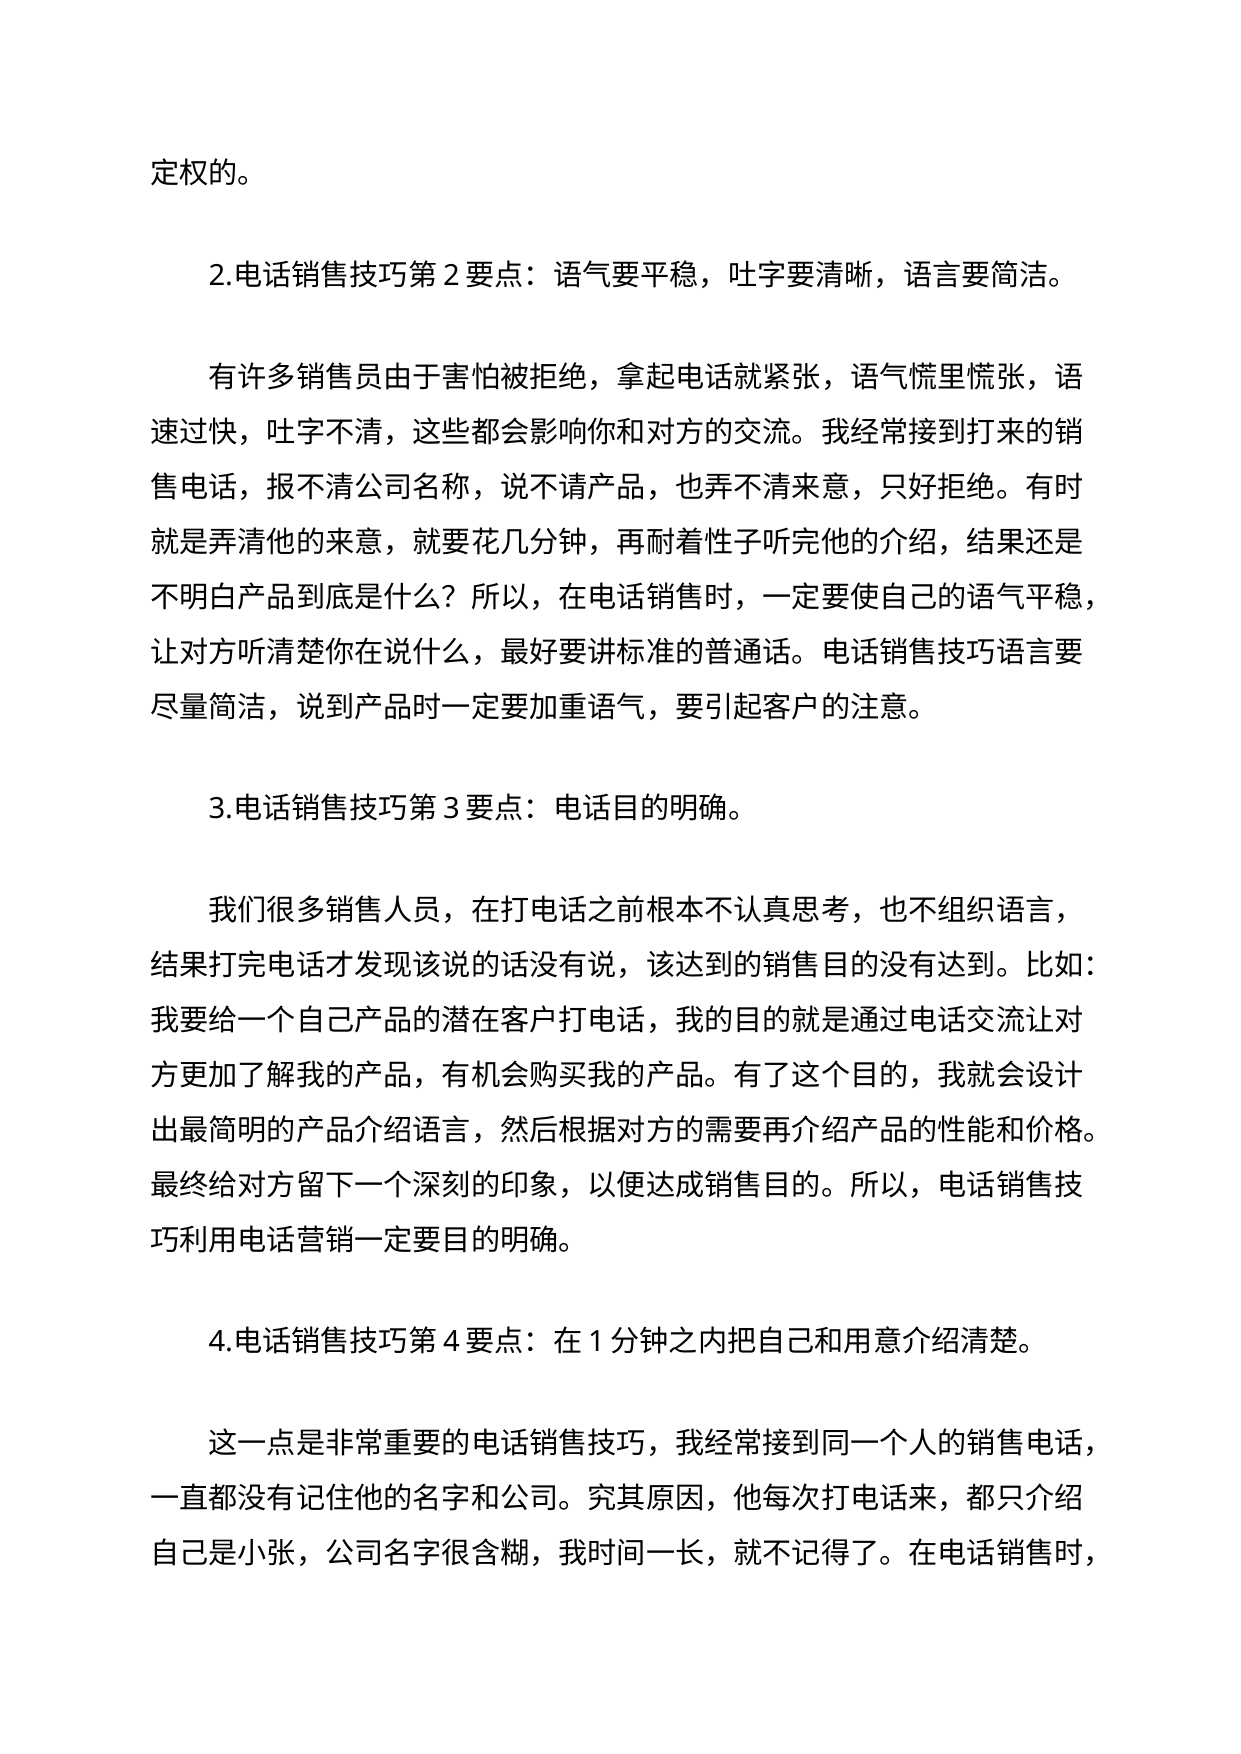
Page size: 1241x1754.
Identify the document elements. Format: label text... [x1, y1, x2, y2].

text 2.电话销售技巧第2要点：语气要平稳，吐字要清晰，语言要简洁。 [150, 252, 1090, 294]
text 4.电话销售技巧第4要点：在1分钟之内把自己和用意介绍清楚。 [150, 1318, 1090, 1360]
text 3.电话销售技巧第3要点：电话目的明确。 [150, 785, 1090, 827]
text 有许多销售员由于害怕被拒绝，拿起电话就紧张，语气慌里慌张，语速过快，吐字不清，这些都会影响你和对方的交流。我经常接到打来的销售电话，报不清公司名称，说不请产品，也弄不清来意，只好拒绝。有时就是弄清他的来意，就要花几分钟，再耐着性子听完他的介绍，结果还是不明白产品到底是什么？所以，在电话销售时，一定要使自己的语气平稳，让对方听清楚你在说什么，最好要讲标准的普通话。电话销售技巧语言要尽量简洁，说到产品时一定要加重语气，要引起客户的注意。 [150, 354, 1090, 725]
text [150, 1420, 1090, 1572]
text 我们很多销售人员，在打电话之前根本不认真思考，也不组织语言，结果打完电话才发现该说的话没有说，该达到的销售目的没有达到。比如：我要给一个自己产品的潜在客户打电话，我的目的就是通过电话交流让对方更加了解我的产品，有机会购买我的产品。有了这个目的，我就会设计出最简明的产品介绍语言，然后根据对方的需要再介绍产品的性能和价格。最终给对方留下一个深刻的印象，以便达成销售目的。所以，电话销售技巧利用电话营销一定要目的明确。 [150, 887, 1090, 1258]
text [150, 150, 1090, 192]
